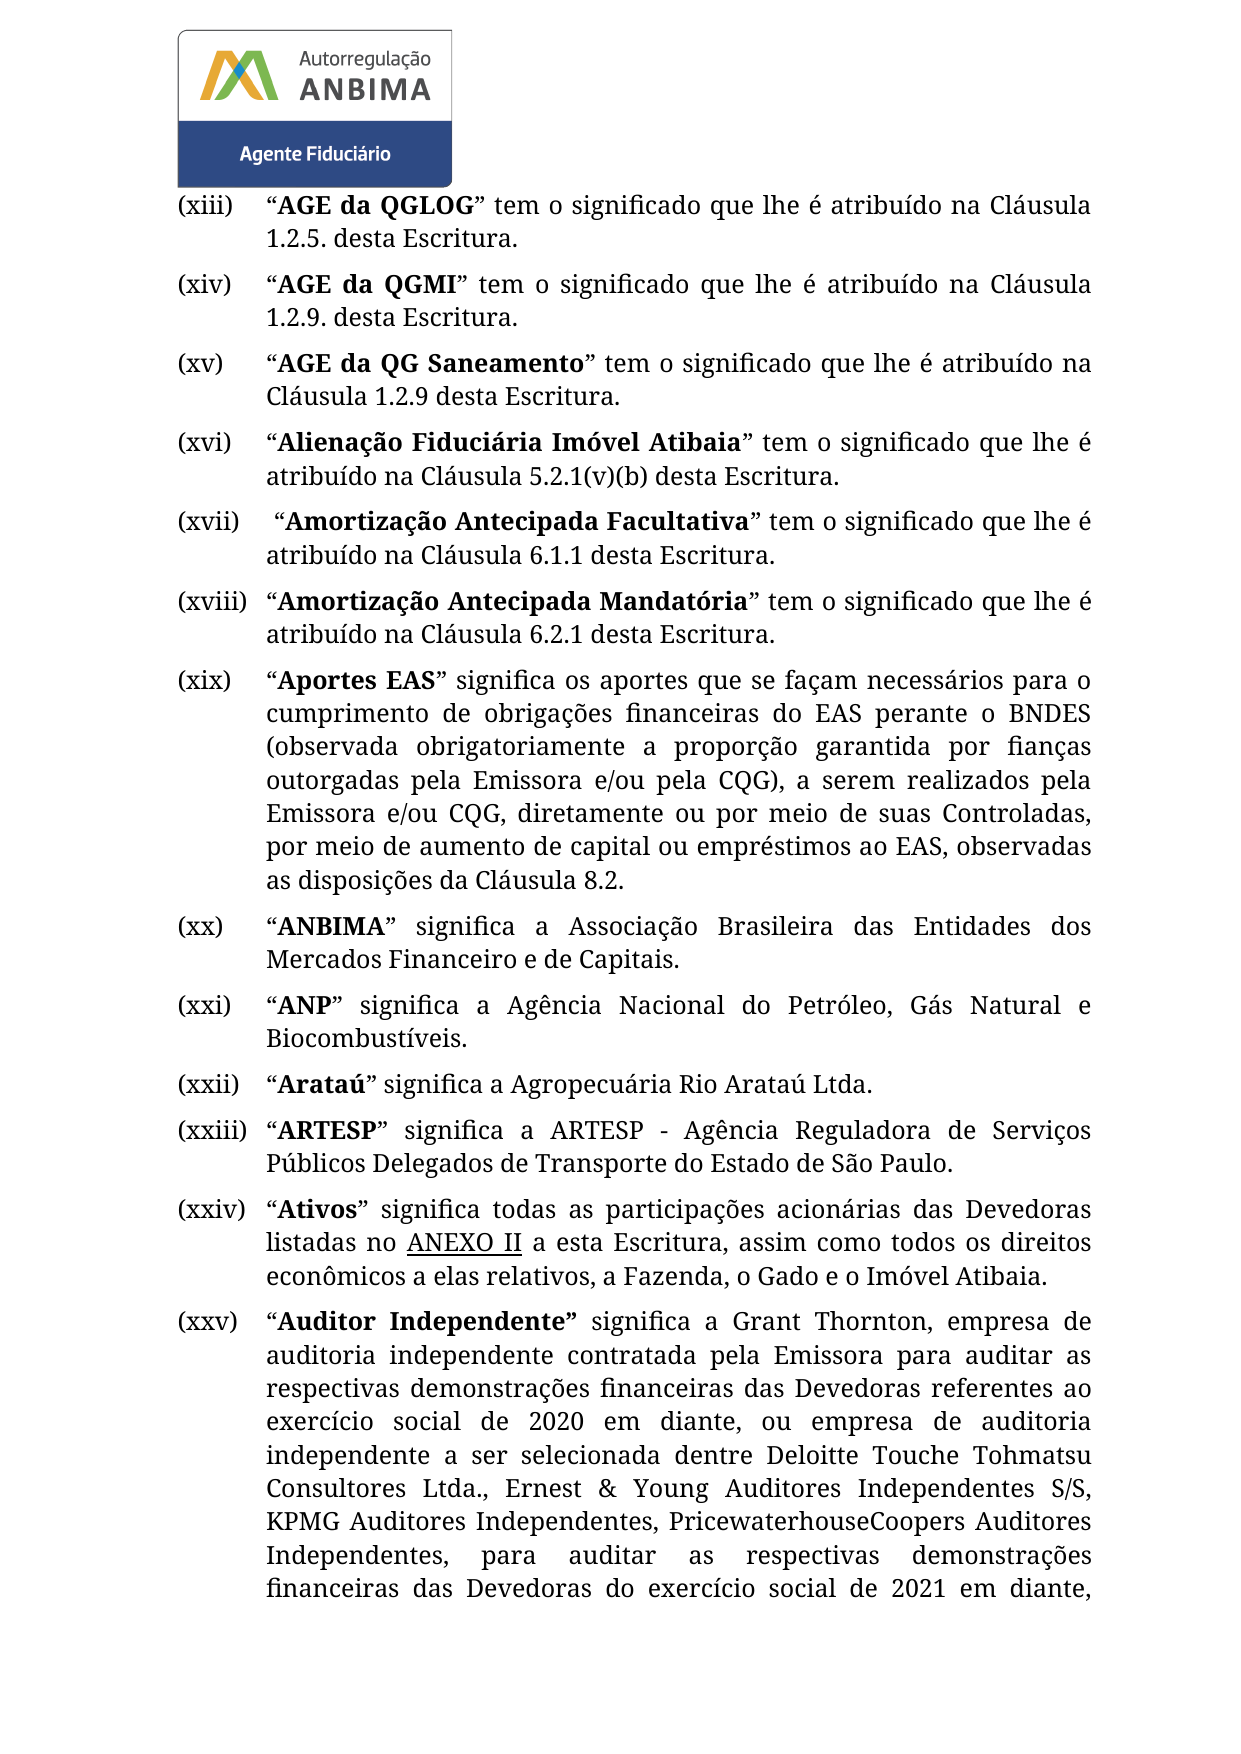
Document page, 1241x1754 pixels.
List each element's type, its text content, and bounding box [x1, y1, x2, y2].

list “Aportes EAS” significa os aportes que se façam necessários para o cumprimento de obrigações financeiras do EAS perante o BNDES (observada obrigatoriamente a proporção garantida por fianças outorgadas pela Emissora e/ou pela CQG), a serem realizados pela Emissora e/ou CQG, diretamente ou por meio de suas Controladas, por meio de aumento de capital ou empréstimos ao EAS, observadas as disposições da Cláusula 8.2. [177, 662, 1092, 896]
list “AGE da QGMI” tem o significado que lhe é atribuído na Cláusula 1.2.9. desta Escritura. [177, 267, 1092, 333]
list “Amortização Antecipada Mandatória” tem o significado que lhe é atribuído na Cláusula 6.2.1 desta Escritura. [177, 583, 1092, 650]
list “Alienação Fiduciária Imóvel Atibaia” tem o significado que lhe é atribuído na Cláusula 5.2.1(v)(b) desta Escritura. [177, 425, 1092, 492]
list “Arataú” significa a Agropecuária Rio Arataú Ltda. [177, 1067, 1092, 1100]
list “Ativos” significa todas as participações acionárias das Devedoras listadas no ANEXO II a esta Escritura, assim como todos os direitos econômicos a elas relativos, a Fazenda, o Gado e o Imóvel Atibaia. [177, 1192, 1092, 1292]
list “ANBIMA” significa a Associação Brasileira das Entidades dos Mercados Financeiro e de Capitais. [177, 908, 1092, 975]
picture [177, 29, 453, 188]
list “AGE da QGLOG” tem o significado que lhe é atribuído na Cláusula 1.2.5. desta Escritura. [177, 187, 1092, 254]
list “AGE da QG Saneamento” tem o significado que lhe é atribuído na Cláusula 1.2.6 desta Escritura. [177, 346, 1092, 412]
list “ARTESP” significa a ARTESP - Agência Reguladora de Serviços Públicos Delegados de Transporte do Estado de São Paulo. [177, 1112, 1092, 1179]
list “ANP” significa a Agência Nacional do Petróleo, Gás Natural e Biocombustíveis. [177, 987, 1092, 1054]
list “Amortização Antecipada Facultativa” tem o significado que lhe é atribuído na Cláusula 6.1.1 desta Escritura. [177, 504, 1092, 571]
